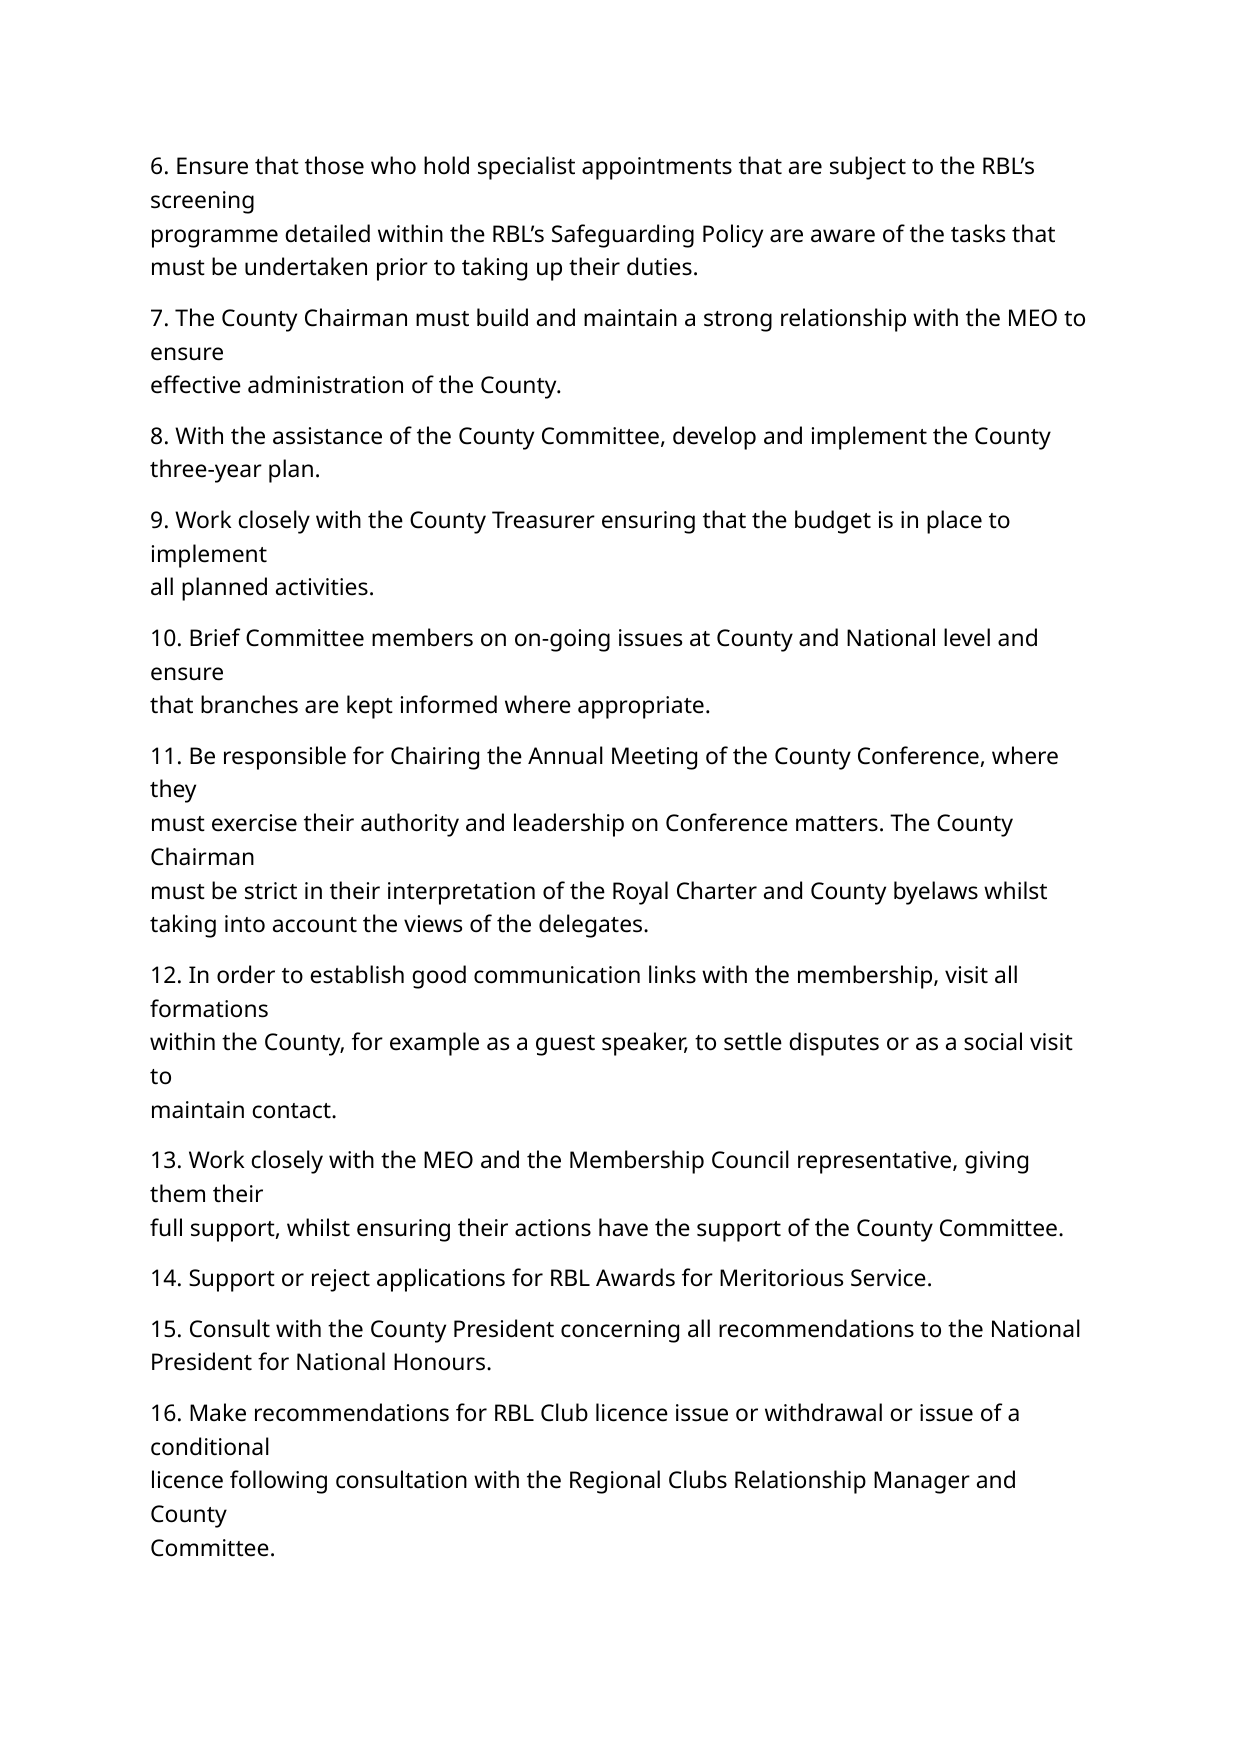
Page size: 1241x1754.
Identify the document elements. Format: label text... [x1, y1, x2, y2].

text 15. Consult with the County President concerning all recommendations to the National President for National Honours. [150, 1312, 1090, 1377]
text 10. Brief Committee members on on-going issues at County and National level and ensure that branches are kept informed where appropriate. [150, 622, 1090, 720]
text 9. Work closely with the County Treasurer ensuring that the budget is in place to implement all planned activities. [150, 504, 1090, 602]
text 14. Support or reject applications for RBL Awards for Meritorious Service. [150, 1262, 1090, 1293]
text 16. Make recommendations for RBL Club licence issue or withdrawal or issue of a conditional licence following consultation with the Regional Clubs Relationship Manager and County Committee. [150, 1397, 1090, 1563]
text 7. The County Chairman must build and maintain a strong relationship with the MEO to ensure effective administration of the County. [150, 302, 1090, 400]
text 13. Work closely with the MEO and the Membership Council representative, giving them their full support, whilst ensuring their actions have the support of the County Committee. [150, 1144, 1090, 1243]
text 11. Be responsible for Chairing the Annual Meeting of the County Conference, where they must exercise their authority and leadership on Conference matters. The County Chairman must be strict in their interpretation of the Royal Charter and County byelaws whilst taking into account the views of the delegates. [150, 739, 1090, 939]
text 12. In order to establish good communication links with the membership, visit all formations within the County, for example as a guest speaker, to settle disputes or as a social visit to maintain contact. [150, 959, 1090, 1125]
text 6. Ensure that those who hold specialist appointments that are subject to the RBL’s screening programme detailed within the RBL’s Safeguarding Policy are aware of the tasks that must be undertaken prior to taking up their duties. [150, 150, 1090, 282]
text 8. With the assistance of the County Committee, develop and implement the County three-year plan. [150, 419, 1090, 484]
